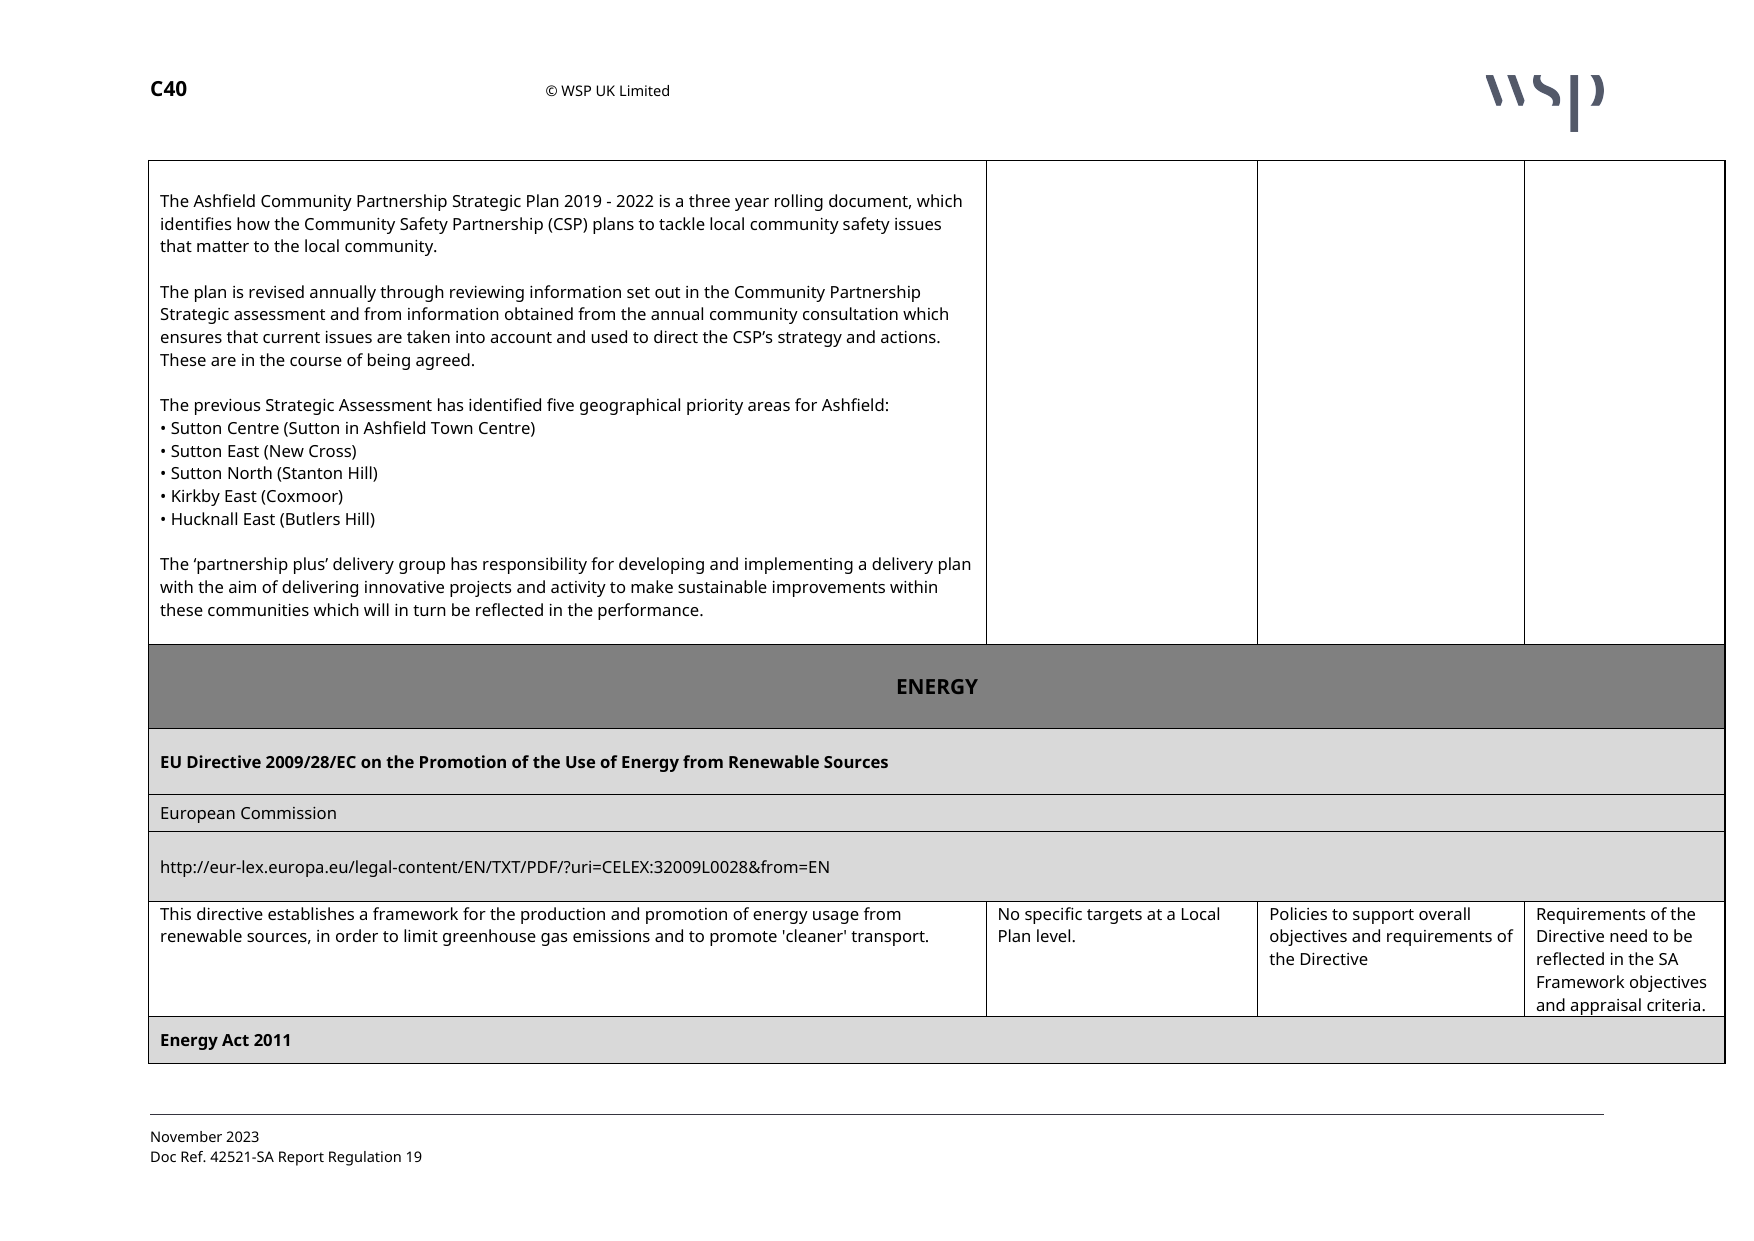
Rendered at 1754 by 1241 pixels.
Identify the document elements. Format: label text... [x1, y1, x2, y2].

table_cell EU Directive 2009/28/EC on the Promotion of the Use of Energy from Renewable Sources [149, 729, 1724, 794]
table_cell http://eur-lex.europa.eu/legal-content/EN/TXT/PDF/?uri=CELEX:32009L0028&from=EN [149, 832, 1724, 901]
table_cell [987, 161, 1257, 644]
table_cell European Commission [149, 795, 1724, 831]
table_cell Policies to support overall objectives and requirements of the Directive [1258, 902, 1524, 1016]
table_cell ENERGY [149, 645, 1724, 728]
table_cell Energy Act 2011 [149, 1017, 1724, 1063]
table_cell This directive establishes a framework for the production and promotion of energy usage from renewable sources, in order to limit greenhouse gas emissions and to promote 'cleaner' transport. [149, 902, 986, 1016]
table_cell Requirements of the Directive need to be reflected in the SA Framework objectives and appraisal criteria. [1525, 902, 1724, 1016]
table_cell No specific targets at a Local Plan level. [987, 902, 1257, 1016]
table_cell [1258, 161, 1524, 644]
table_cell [1525, 161, 1724, 644]
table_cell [149, 161, 986, 644]
